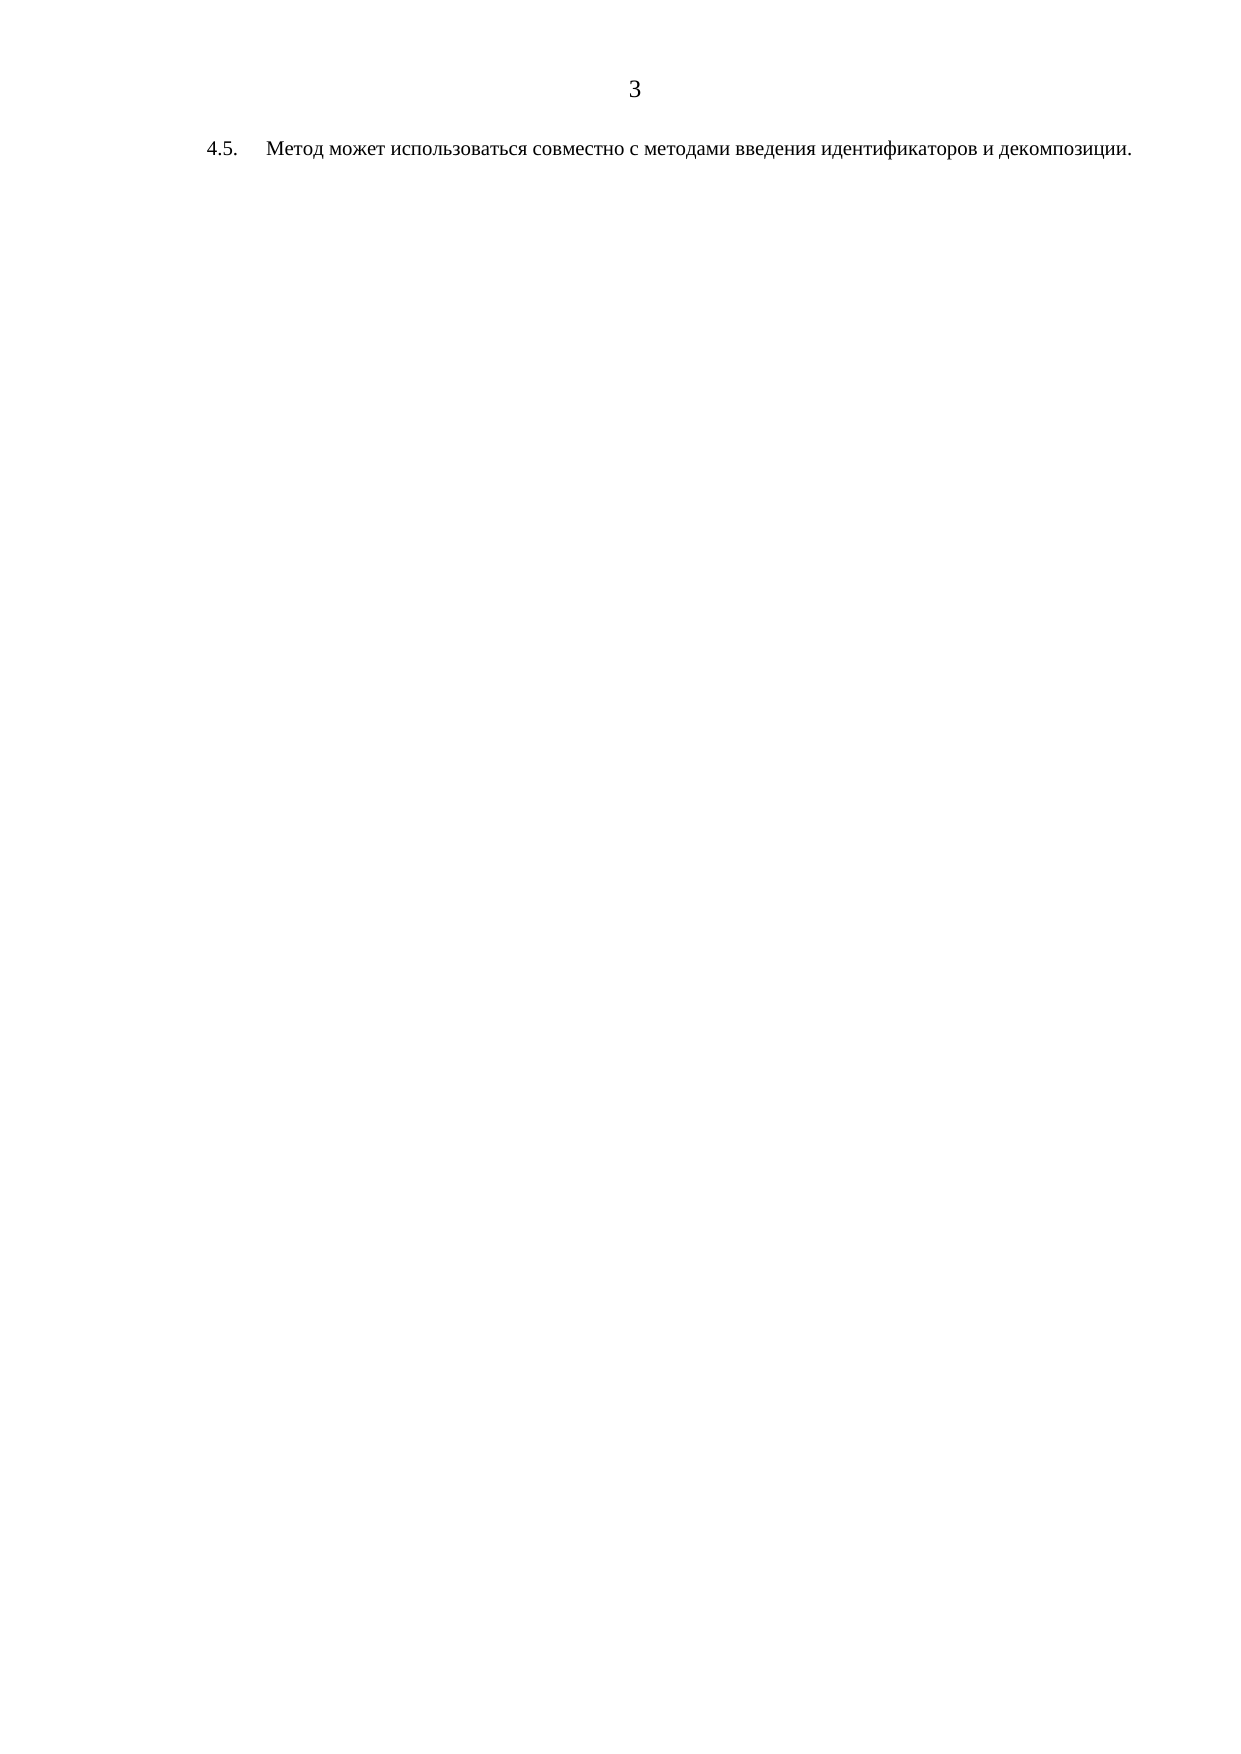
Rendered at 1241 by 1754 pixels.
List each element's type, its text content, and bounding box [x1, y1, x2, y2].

text Метод может использоваться совместно с методами введения идентификаторов и декомпозиции. [133, 136, 1152, 160]
